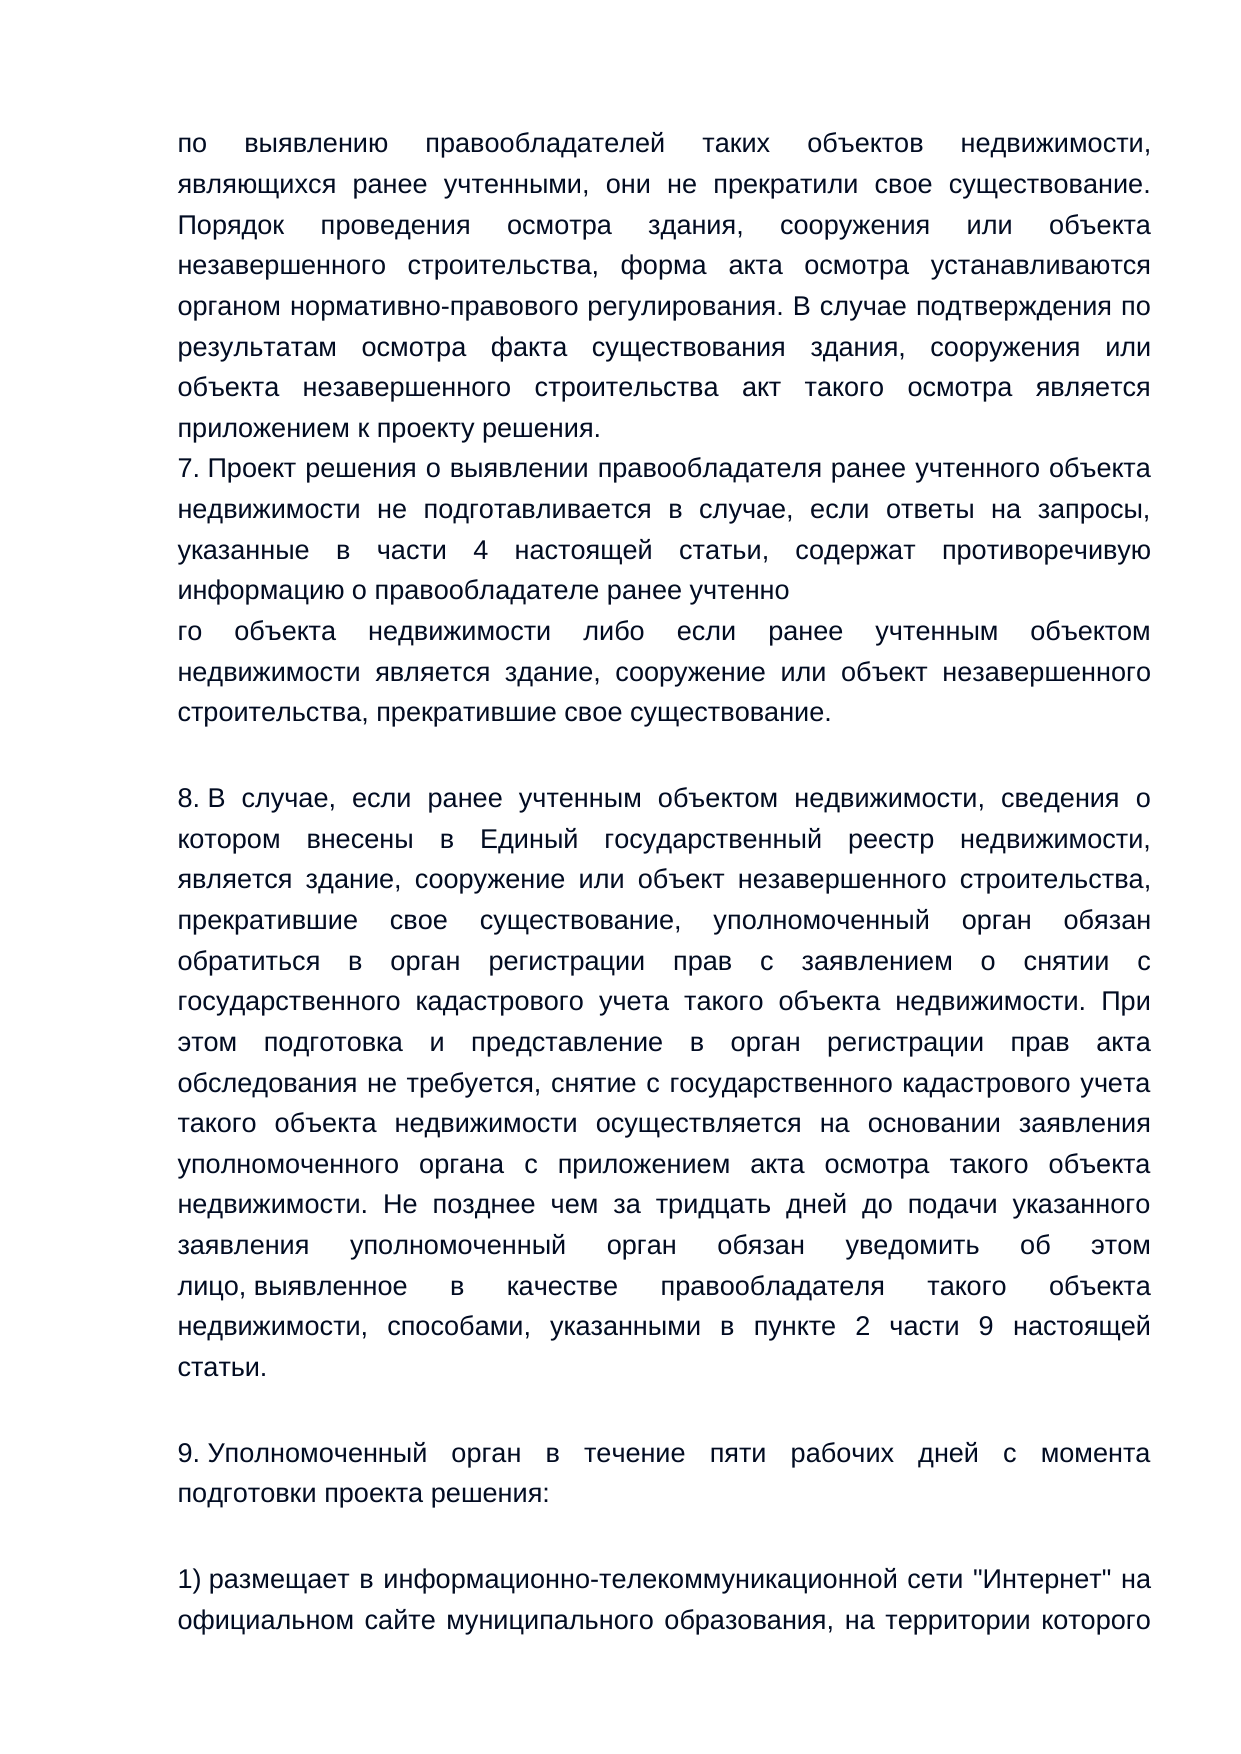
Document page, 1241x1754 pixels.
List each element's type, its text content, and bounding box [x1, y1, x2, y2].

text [177, 118, 1152, 443]
text 9. Уполномоченный орган в течение пяти рабочих дней с момента подготовки проекта решения: [177, 1427, 1152, 1509]
text 8. В случае, если ранее учтенным объектом недвижимости, сведения о котором внесены в Единый государственный реестр недвижимости, является здание, сооружение или объект незавершенного строительства, прекратившие свое существование, уполномоченный орган обязан обратиться в орган регистрации прав с заявлением о снятии с государственного кадастрового учета такого объекта недвижимости. При этом подготовка и представление в орган регистрации прав акта обследования не требуется, снятие с государственного кадастрового учета такого объекта недвижимости осуществляется на основании заявления уполномоченного органа с приложением акта осмотра такого объекта недвижимости. Не позднее чем за тридцать дней до подачи указанного заявления уполномоченный орган обязан уведомить об этом лицо, выявленное в качестве правообладателя такого объекта недвижимости, способами, указанными в пункте 2 части 9 настоящей статьи. [177, 773, 1152, 1382]
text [177, 1554, 1152, 1635]
text го объекта недвижимости либо если ранее учтенным объектом недвижимости является здание, сооружение или объект незавершенного строительства, прекратившие свое существование. [177, 606, 1152, 727]
text 7. Проект решения о выявлении правообладателя ранее учтенного объекта недвижимости не подготавливается в случае, если ответы на запросы, указанные в части 4 настоящей статьи, содержат противоречивую информацию о правообладателе ранее учтенно [177, 443, 1152, 606]
